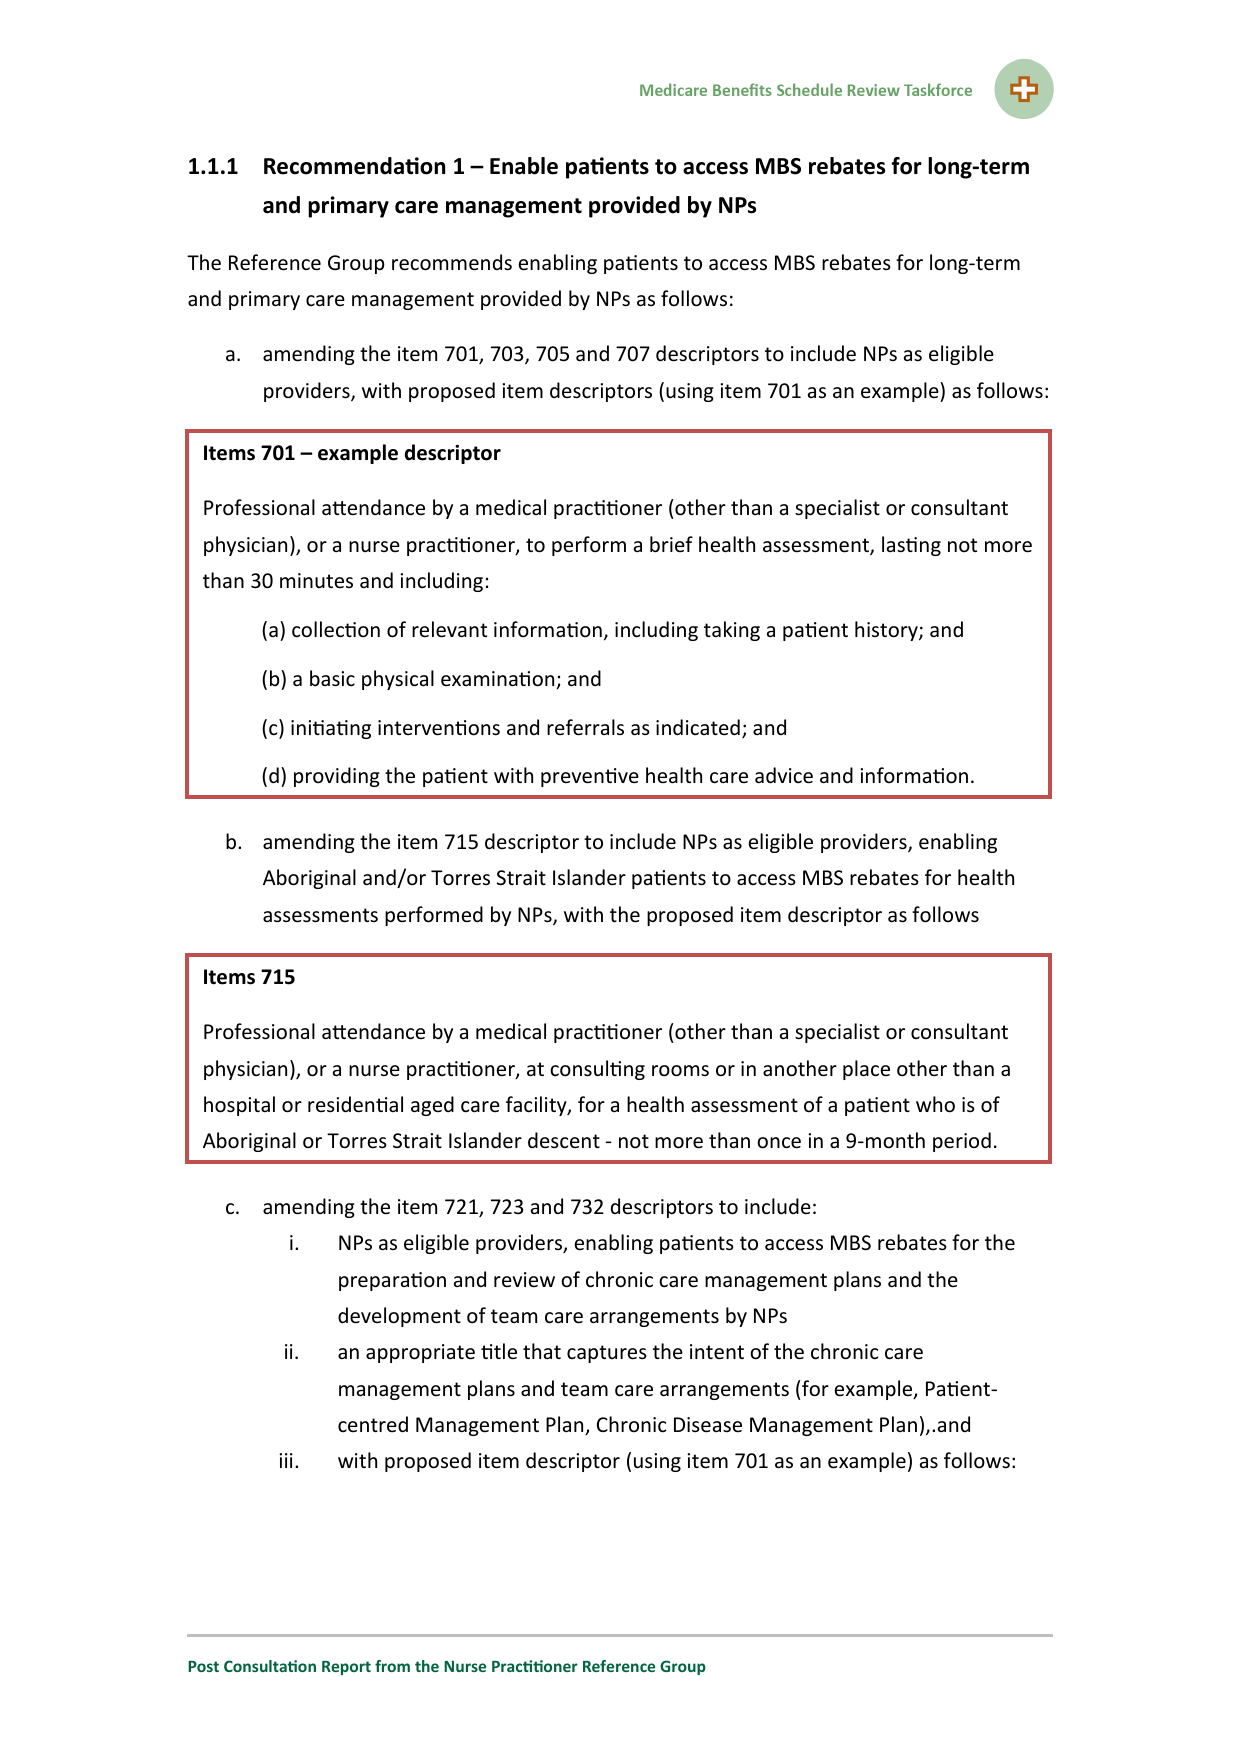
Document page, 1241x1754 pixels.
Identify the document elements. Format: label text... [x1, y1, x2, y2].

subtitle Recommendation 1 – Enable patients to access MBS rebates for long-term and primary care management provided by NPs [187, 150, 1053, 220]
picture [0, 0, 1241, 121]
list with proposed item descriptor (using item 701 as an example) as follows: [300, 1447, 1053, 1474]
list amending the item 715 descriptor to include NPs as eligible providers, enabling Aboriginal and/or Torres Strait Islander patients to access MBS rebates for health assessments performed by NPs, with the proposed item descriptor as follows [225, 827, 1053, 928]
list amending the item 701, 703, 705 and 707 descriptors to include NPs as eligible providers, with proposed item descriptors (using item 701 as an example) as follows: [225, 339, 1053, 404]
list an appropriate title that captures the intent of the chronic care management plans and team care arrangements (for example, Patient-centred Management Plan, Chronic Disease Management Plan),.and [300, 1337, 1053, 1438]
list amending the item 721, 723 and 732 descriptors to include: [225, 1192, 1053, 1220]
text The Reference Group recommends enabling patients to access MBS rebates for long-term and primary care management provided by NPs as follows: [187, 248, 1053, 312]
list NPs as eligible providers, enabling patients to access MBS rebates for the preparation and review of chronic care management plans and the development of team care arrangements by NPs [300, 1228, 1053, 1329]
